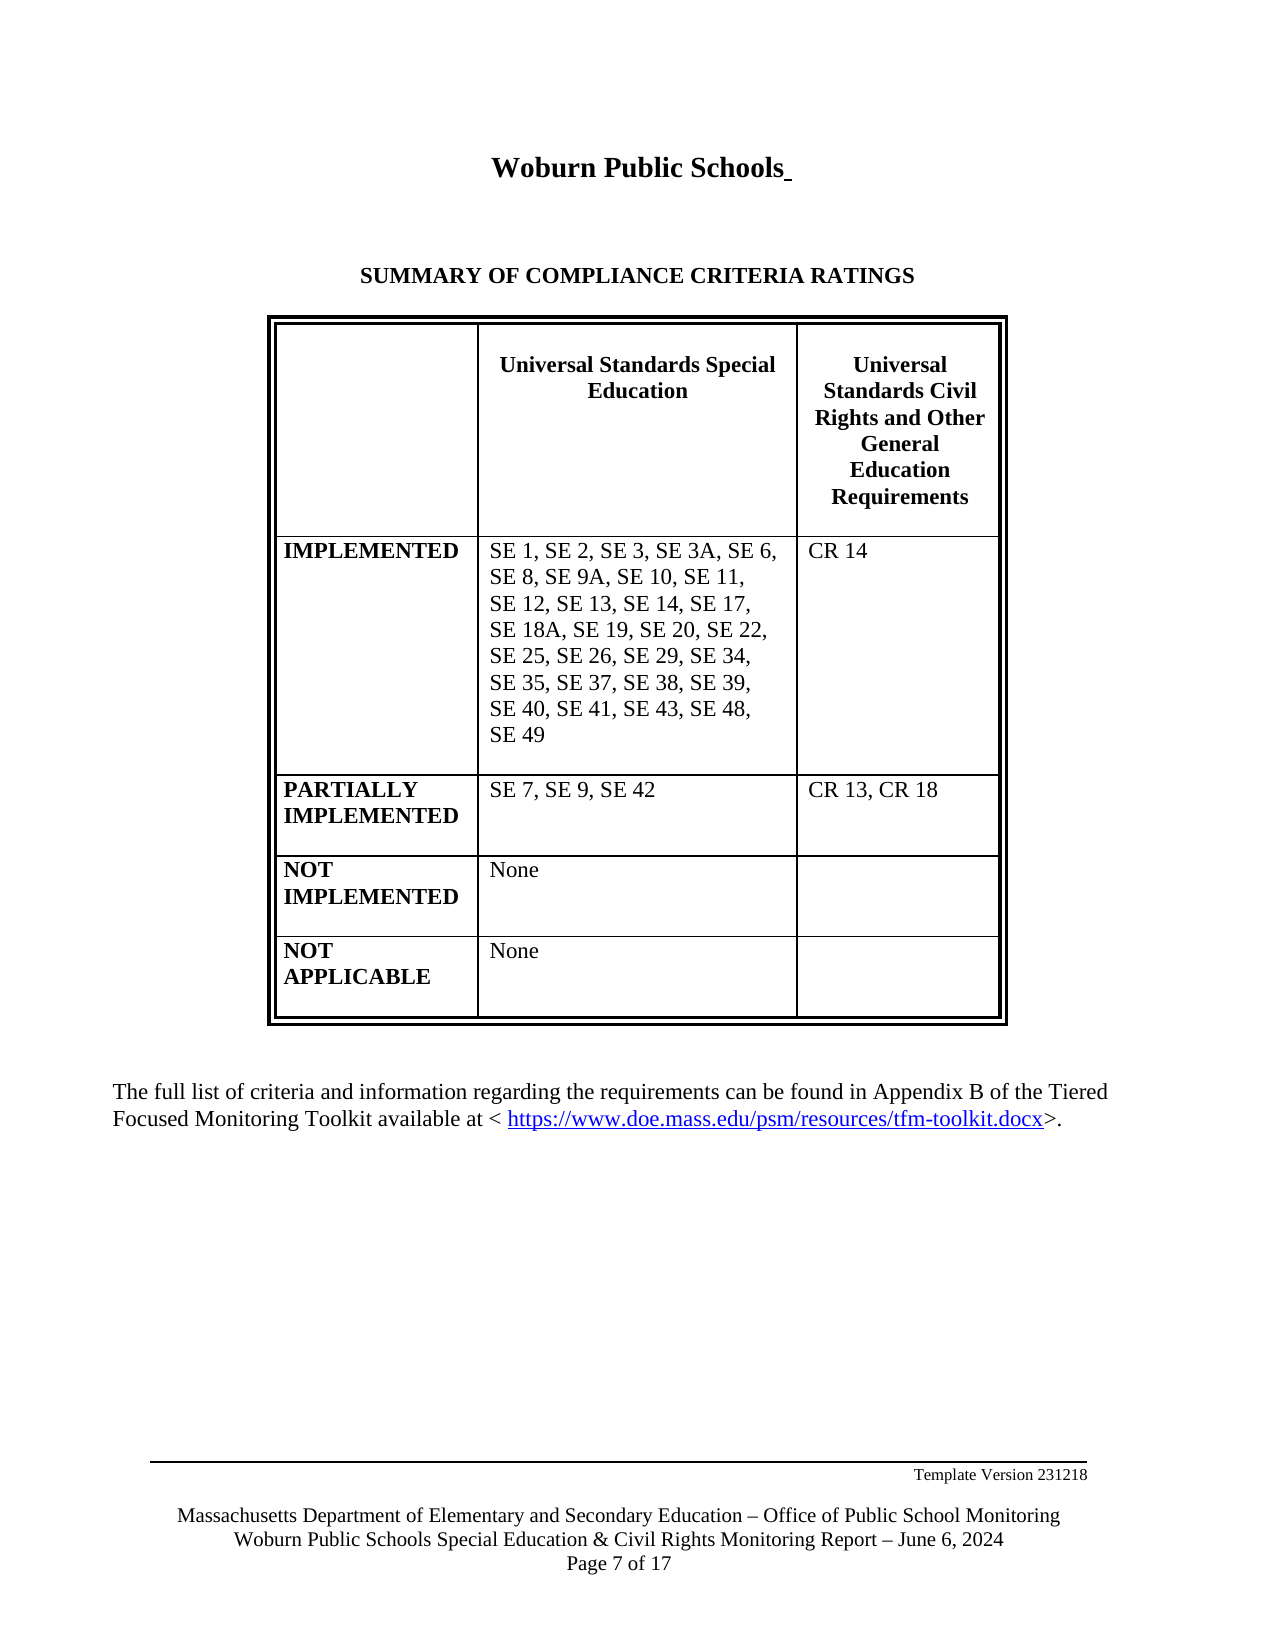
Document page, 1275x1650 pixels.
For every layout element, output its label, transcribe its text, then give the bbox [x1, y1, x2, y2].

table_cell CR 14 [798, 537, 998, 774]
table_cell IMPLEMENTED [277, 537, 477, 774]
table_cell PARTIALLY IMPLEMENTED [277, 776, 477, 855]
text SUMMARY OF COMPLIANCE CRITERIA RATINGS [75, 263, 1200, 289]
text The full list of criteria and information regarding the requirements can be found in Appendix B of the Tiered Focused Monitoring Toolkit available at < https://www.doe.mass.edu/psm/resources/tfm-toolkit.docx>. [112, 1078, 1172, 1131]
table_cell None [479, 857, 796, 936]
table_cell NOT APPLICABLE [277, 937, 477, 1016]
table_cell SE 7, SE 9, SE 42 [479, 776, 796, 855]
table_cell [798, 937, 998, 1016]
table_cell NOT IMPLEMENTED [277, 857, 477, 936]
table_header [272, 319, 478, 536]
table_cell None [479, 937, 796, 1016]
table_cell [798, 857, 998, 936]
text Woburn Public Schools [150, 150, 1125, 183]
table_header Universal Standards Civil Rights and Other General Education Requirements [797, 319, 1003, 536]
table_cell SE 1, SE 2, SE 3, SE 3A, SE 6, SE 8, SE 9A, SE 10, SE 11, SE 12, SE 13, SE 14, SE 17, SE 18A, SE 19, SE 20, SE 22, SE 25, SE 26, SE 29, SE 34, SE 35, SE 37, SE 38, SE 39, SE 40, SE 41, SE 43, SE 48, SE 49 [479, 537, 796, 774]
table_header Universal Standards Special Education [479, 325, 796, 536]
table_cell CR 13, CR 18 [798, 776, 998, 855]
